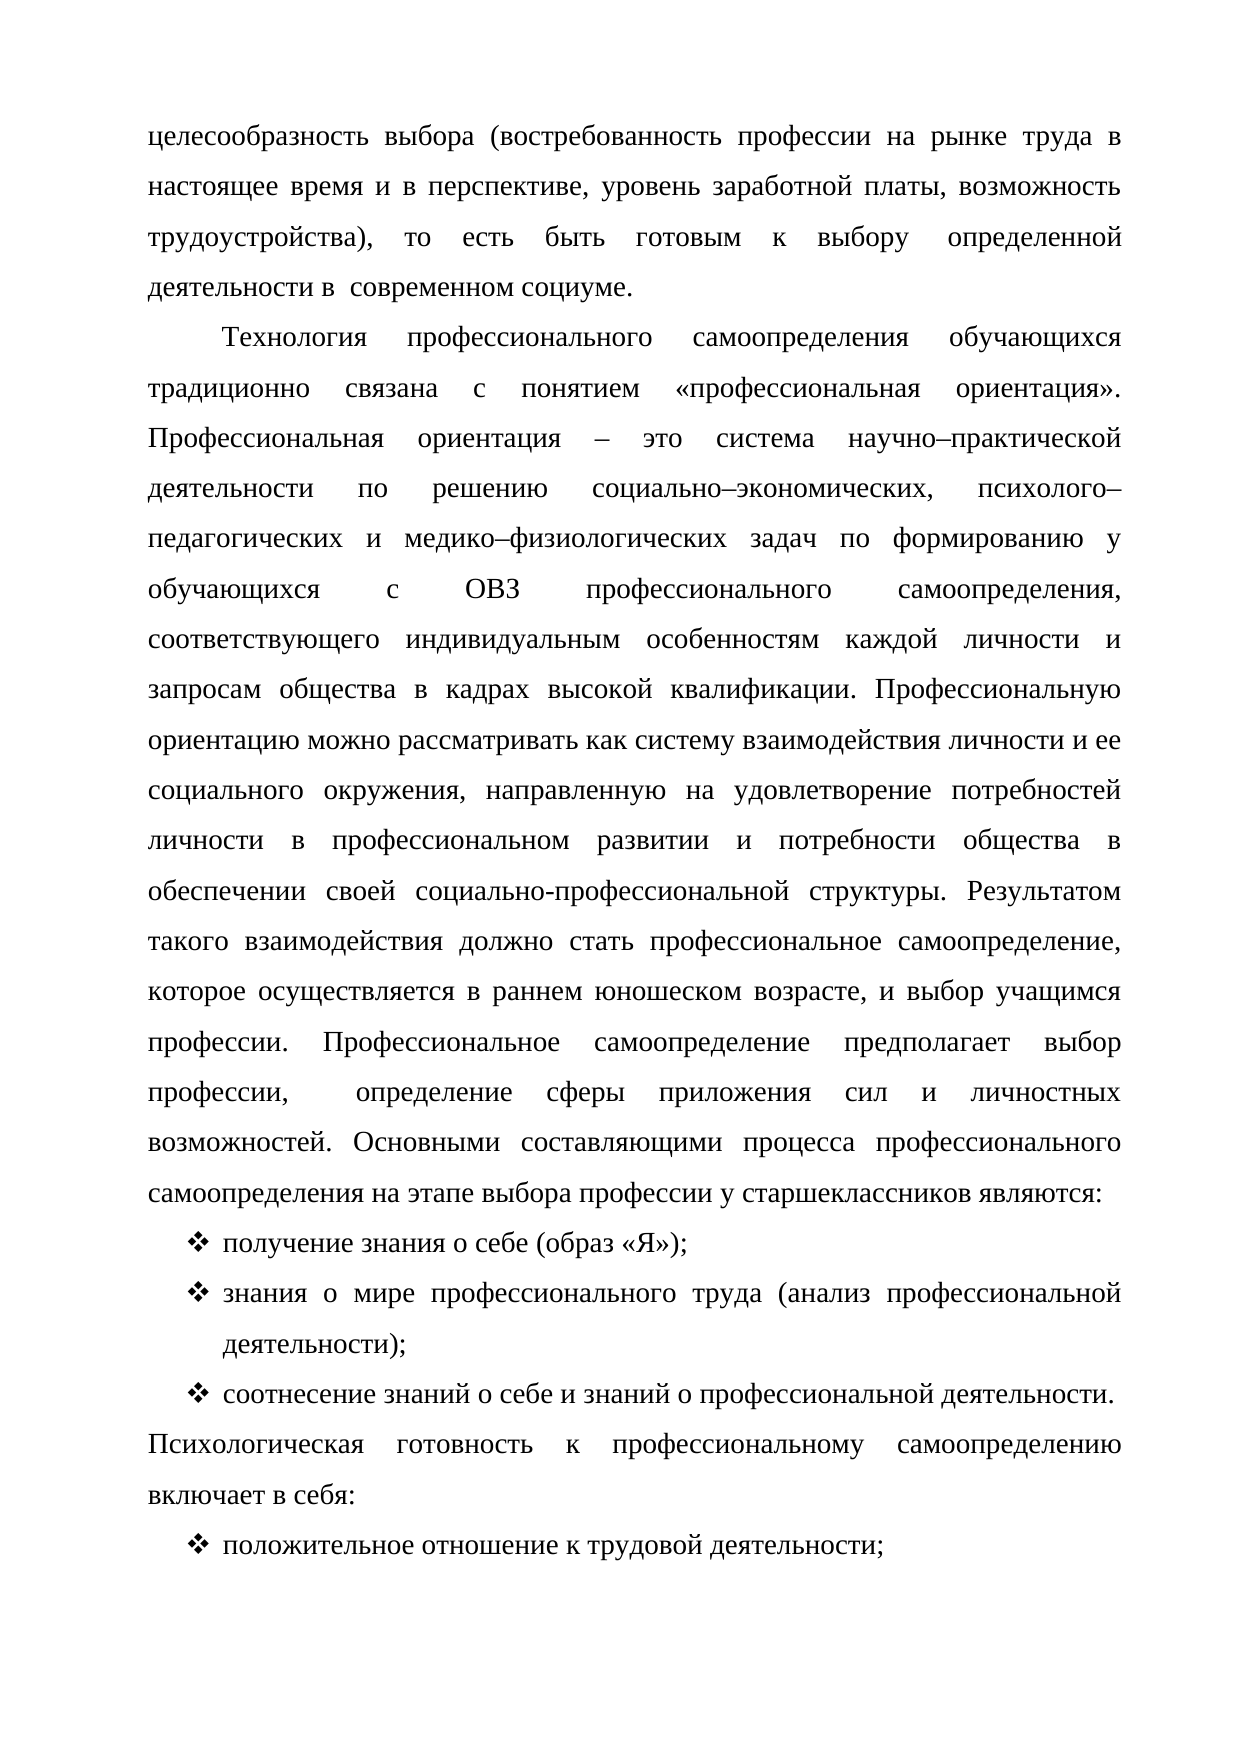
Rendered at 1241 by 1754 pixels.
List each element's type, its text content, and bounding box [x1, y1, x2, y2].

list получение знания о себе (образ «Я»); [185, 1225, 1122, 1259]
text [148, 118, 1122, 303]
text Психологическая готовность к профессиональному самоопределению включает в себя: [148, 1427, 1122, 1510]
text Технология профессионального самоопределения обучающихся традиционно связана с понятием «профессиональная ориентация». Профессиональная ориентация – это система научно–практической деятельности по решению социально–экономических, психолого–педагогических и медико–физиологических задач по формированию у обучающихся с ОВЗ профессионального самоопределения, соответствующего индивидуальным особенностям каждой личности и запросам общества в кадрах высокой квалификации. Профессиональную ориентацию можно рассматривать как систему взаимодействия личности и ее социального окружения, направленную на удовлетворение потребностей личности в профессиональном развитии и потребности общества в обеспечении своей социально-профессиональной структуры. Результатом такого взаимодействия должно стать профессиональное самоопределение, которое осуществляется в раннем юношеском возрасте, и выбор учащимся профессии. Профессиональное самоопределение предполагает выбор профессии, определение сферы приложения сил и личностных возможностей. Основными составляющими процесса профессионального самоопределения на этапе выбора профессии у старшеклассников являются: [148, 319, 1122, 1208]
list положительное отношение к трудовой деятельности; [185, 1527, 1122, 1561]
list знания о мире профессионального труда (анализ профессиональной деятельности); [185, 1275, 1122, 1359]
list соотнесение знаний о себе и знаний о профессиональной деятельности. [185, 1376, 1122, 1410]
